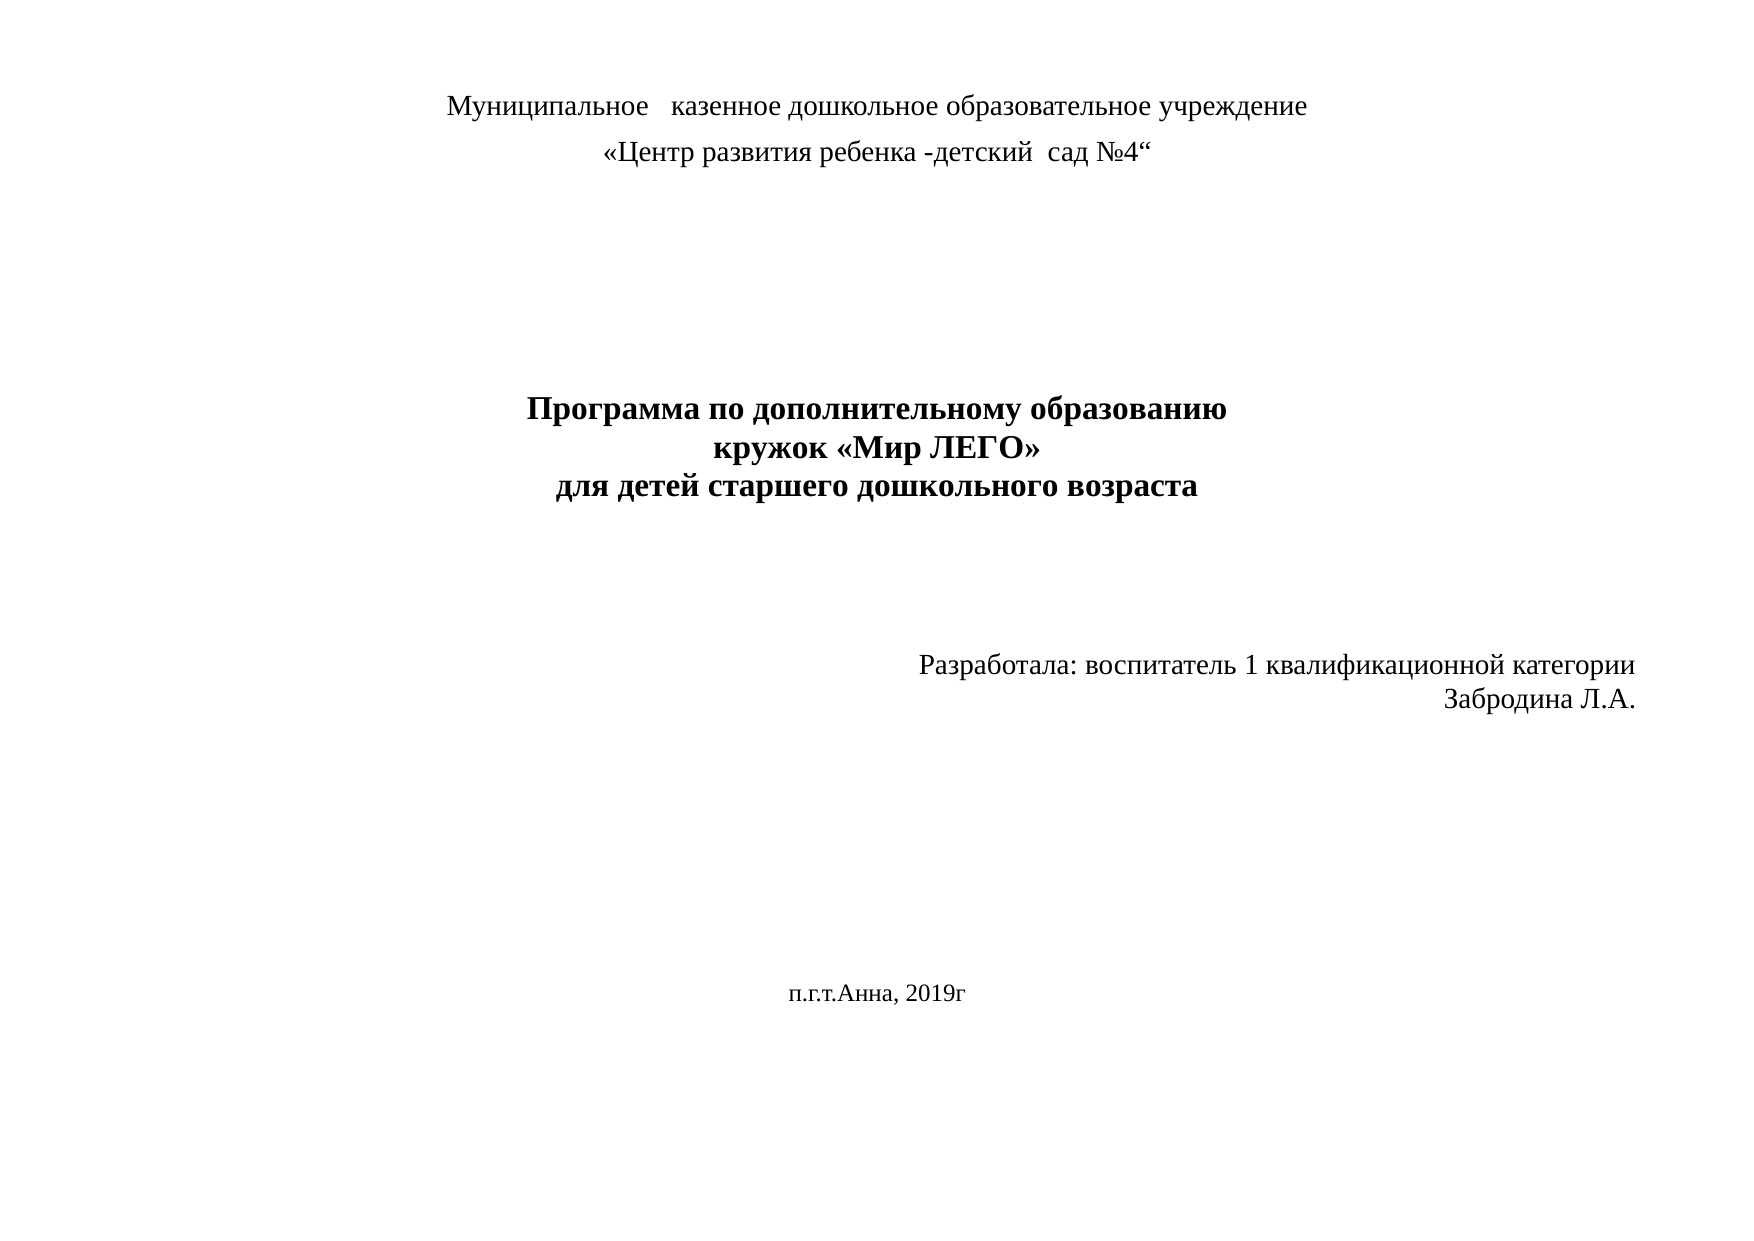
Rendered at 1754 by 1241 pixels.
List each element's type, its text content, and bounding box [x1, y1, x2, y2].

text кружок «Мир ЛЕГО» [118, 427, 1636, 465]
text Программа по дополнительному образованию [118, 388, 1636, 427]
text «Центр развития ребенка -детский сад №4“ [118, 134, 1636, 168]
text Разработала: воспитатель 1 квалификационной категории [118, 647, 1636, 681]
text для детей старшего дошкольного возраста [118, 465, 1636, 503]
text Муниципальное казенное дошкольное образовательное учреждение [118, 88, 1636, 122]
text Забродина Л.А. [118, 681, 1636, 714]
text п.г.т.Анна, 2019г [118, 978, 1636, 1007]
